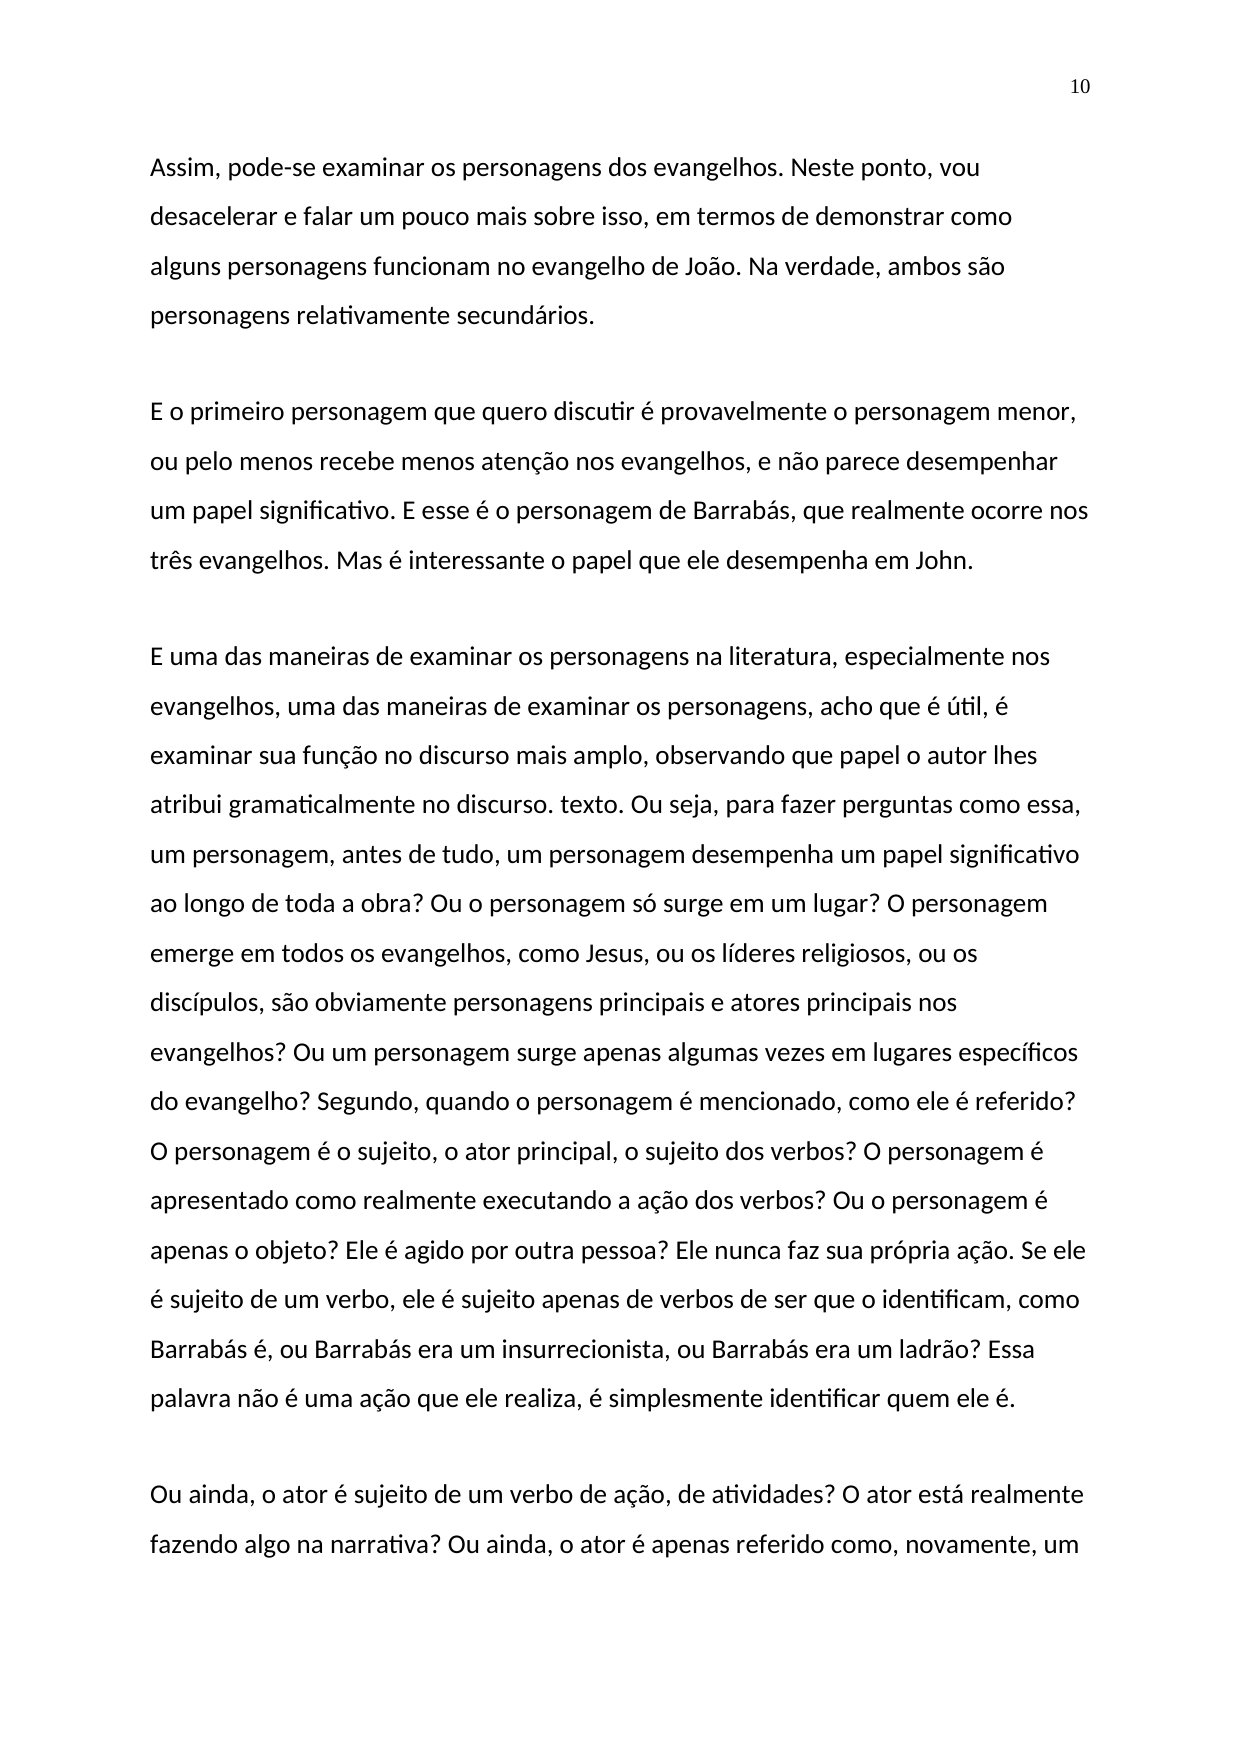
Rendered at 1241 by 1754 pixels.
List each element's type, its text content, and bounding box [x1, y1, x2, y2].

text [150, 1477, 1090, 1560]
text E uma das maneiras de examinar os personagens na literatura, especialmente nos evangelhos, uma das maneiras de examinar os personagens, acho que é útil, é examinar sua função no discurso mais amplo, observando que papel o autor lhes atribui gramaticalmente no discurso. texto. Ou seja, para fazer perguntas como essa, um personagem, antes de tudo, um personagem desempenha um papel significativo ao longo de toda a obra? Ou o personagem só surge em um lugar? O personagem emerge em todos os evangelhos, como Jesus, ou os líderes religiosos, ou os discípulos, são obviamente personagens principais e atores principais nos evangelhos? Ou um personagem surge apenas algumas vezes em lugares específicos do evangelho? Segundo, quando o personagem é mencionado, como ele é referido? O personagem é o sujeito, o ator principal, o sujeito dos verbos? O personagem é apresentado como realmente executando a ação dos verbos? Ou o personagem é apenas o objeto? Ele é agido por outra pessoa? Ele nunca faz sua própria ação. Se ele é sujeito de um verbo, ele é sujeito apenas de verbos de ser que o identificam, como Barrabás é, ou Barrabás era um insurrecionista, ou Barrabás era um ladrão? Essa palavra não é uma ação que ele realiza, é simplesmente identificar quem ele é. [150, 639, 1090, 1414]
text Assim, pode-se examinar os personagens dos evangelhos. Neste ponto, vou desacelerar e falar um pouco mais sobre isso, em termos de demonstrar como alguns personagens funcionam no evangelho de João. Na verdade, ambos são personagens relativamente secundários. [150, 150, 1090, 331]
text E o primeiro personagem que quero discutir é provavelmente o personagem menor, ou pelo menos recebe menos atenção nos evangelhos, e não parece desempenhar um papel significativo. E esse é o personagem de Barrabás, que realmente ocorre nos três evangelhos. Mas é interessante o papel que ele desempenha em John. [150, 394, 1090, 576]
